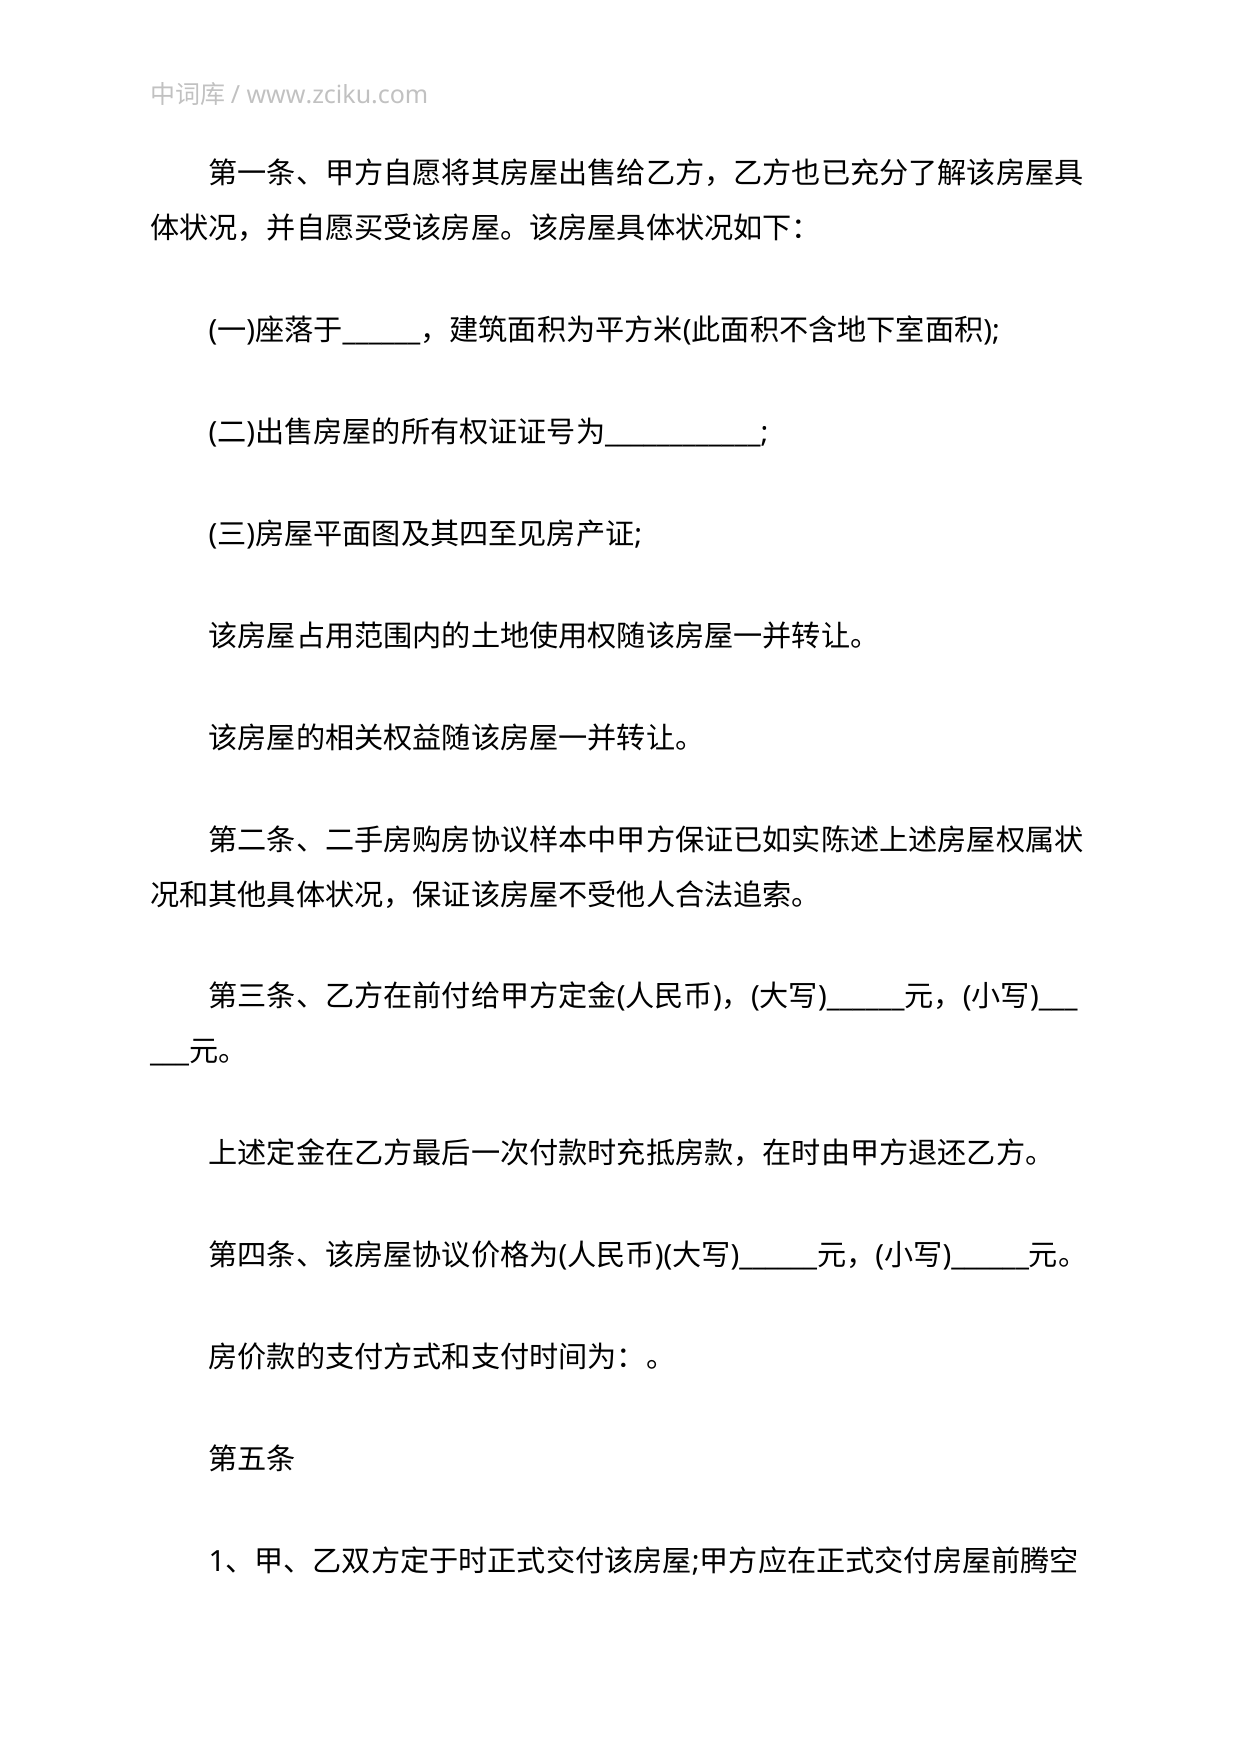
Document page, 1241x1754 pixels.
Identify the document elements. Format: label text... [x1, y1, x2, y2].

text 房价款的支付方式和支付时间为：。 [150, 1333, 1090, 1376]
text (三)房屋平面图及其四至见房产证; [150, 511, 1090, 553]
text 第二条、二手房购房协议样本中甲方保证已如实陈述上述房屋权属状况和其他具体状况，保证该房屋不受他人合法追索。 [150, 816, 1090, 913]
text 第三条、乙方在前付给甲方定金(人民币)，(大写)______元，(小写)______元。 [150, 973, 1090, 1070]
text 第五条 [150, 1435, 1090, 1478]
text 第一条、甲方自愿将其房屋出售给乙方，乙方也已充分了解该房屋具体状况，并自愿买受该房屋。该房屋具体状况如下： [150, 150, 1090, 247]
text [150, 1537, 1090, 1579]
text 该房屋的相关权益随该房屋一并转让。 [150, 714, 1090, 757]
text (一)座落于______，建筑面积为平方米(此面积不含地下室面积); [150, 307, 1090, 349]
text 上述定金在乙方最后一次付款时充抵房款，在时由甲方退还乙方。 [150, 1130, 1090, 1172]
text 第四条、该房屋协议价格为(人民币)(大写)______元，(小写)______元。 [150, 1232, 1090, 1274]
text (二)出售房屋的所有权证证号为____________; [150, 409, 1090, 451]
text 该房屋占用范围内的土地使用权随该房屋一并转让。 [150, 613, 1090, 655]
